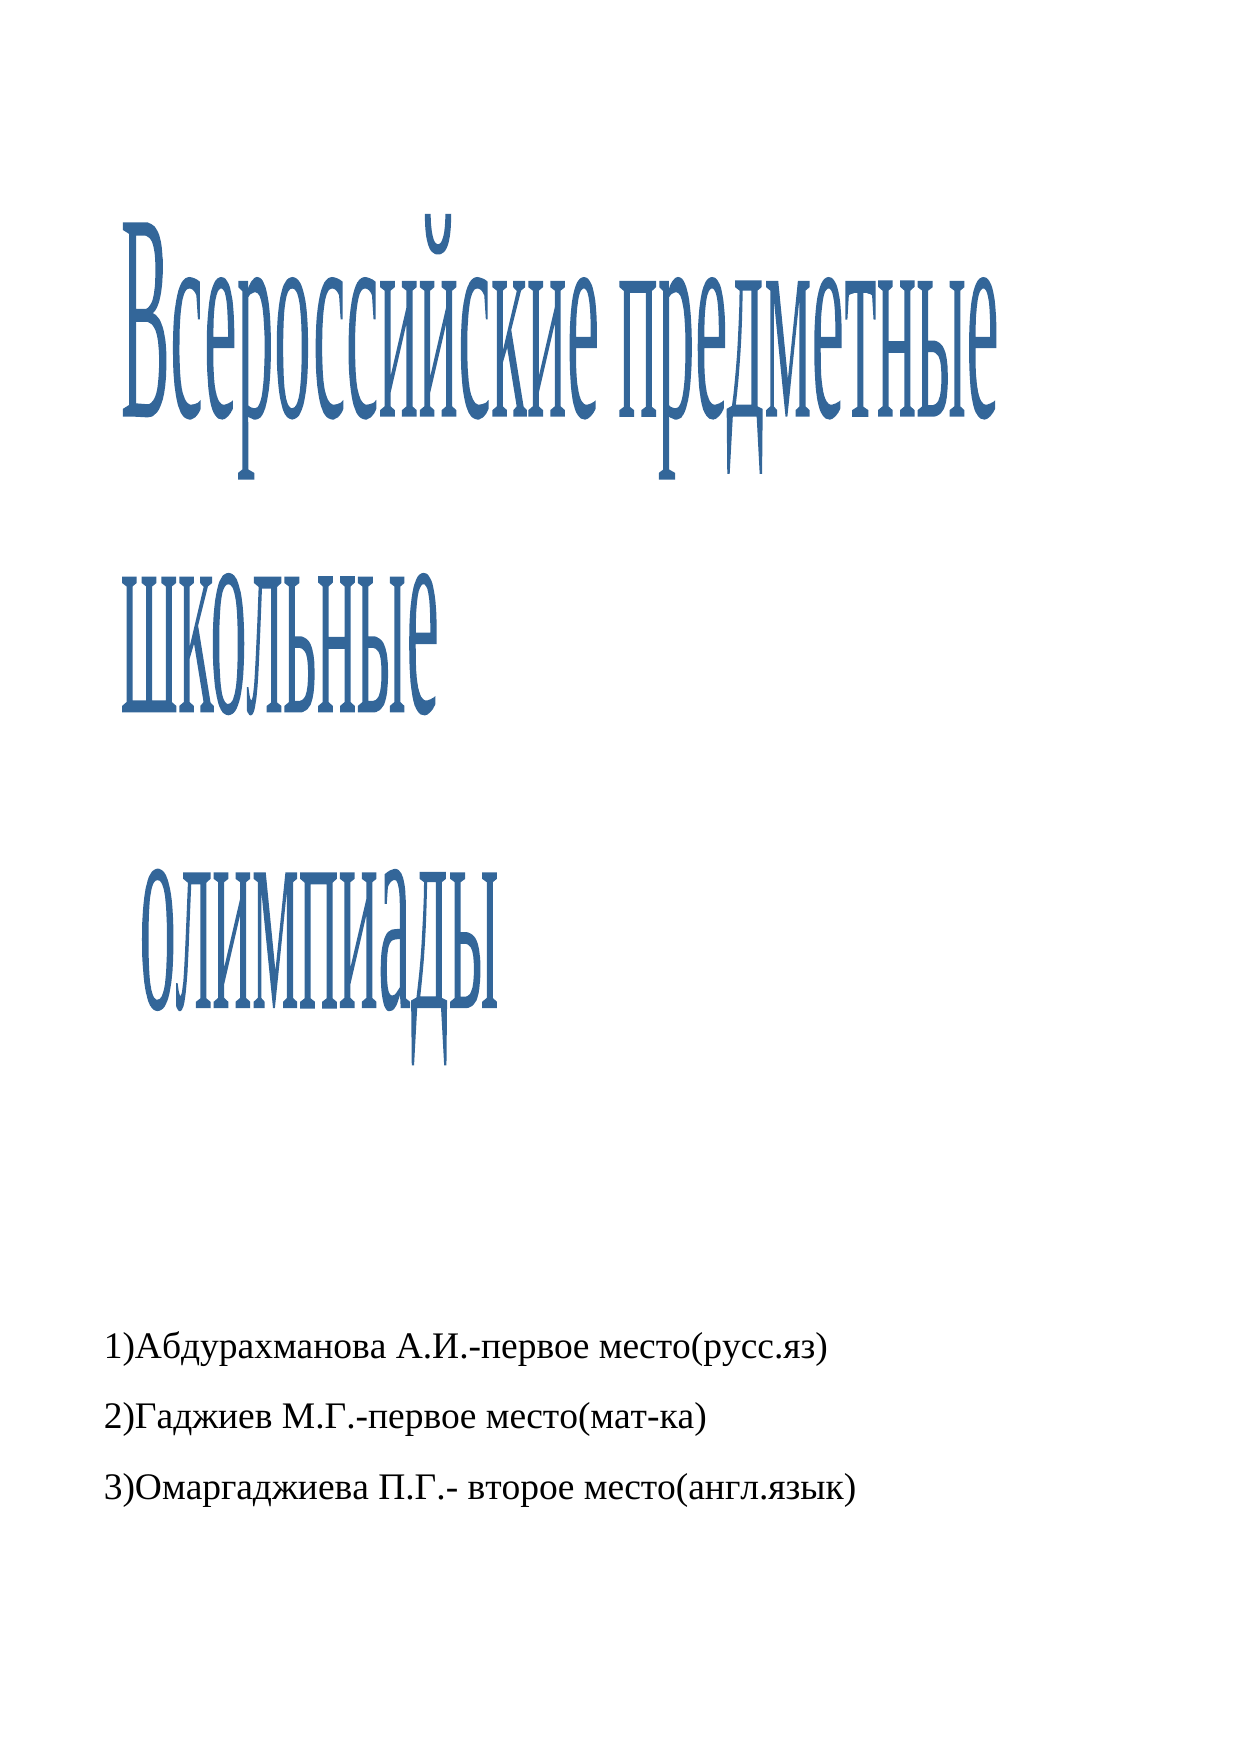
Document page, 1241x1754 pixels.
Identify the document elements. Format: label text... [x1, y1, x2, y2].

text 2)Гаджиев М.Г.-первое место(мат-ка) [103, 1394, 1152, 1437]
text 1)Абдурахманова А.И.-первое место(русс.яз) [103, 1323, 1152, 1367]
text 3)Омаргаджиева П.Г.- второе место(англ.язык) [103, 1464, 1152, 1507]
